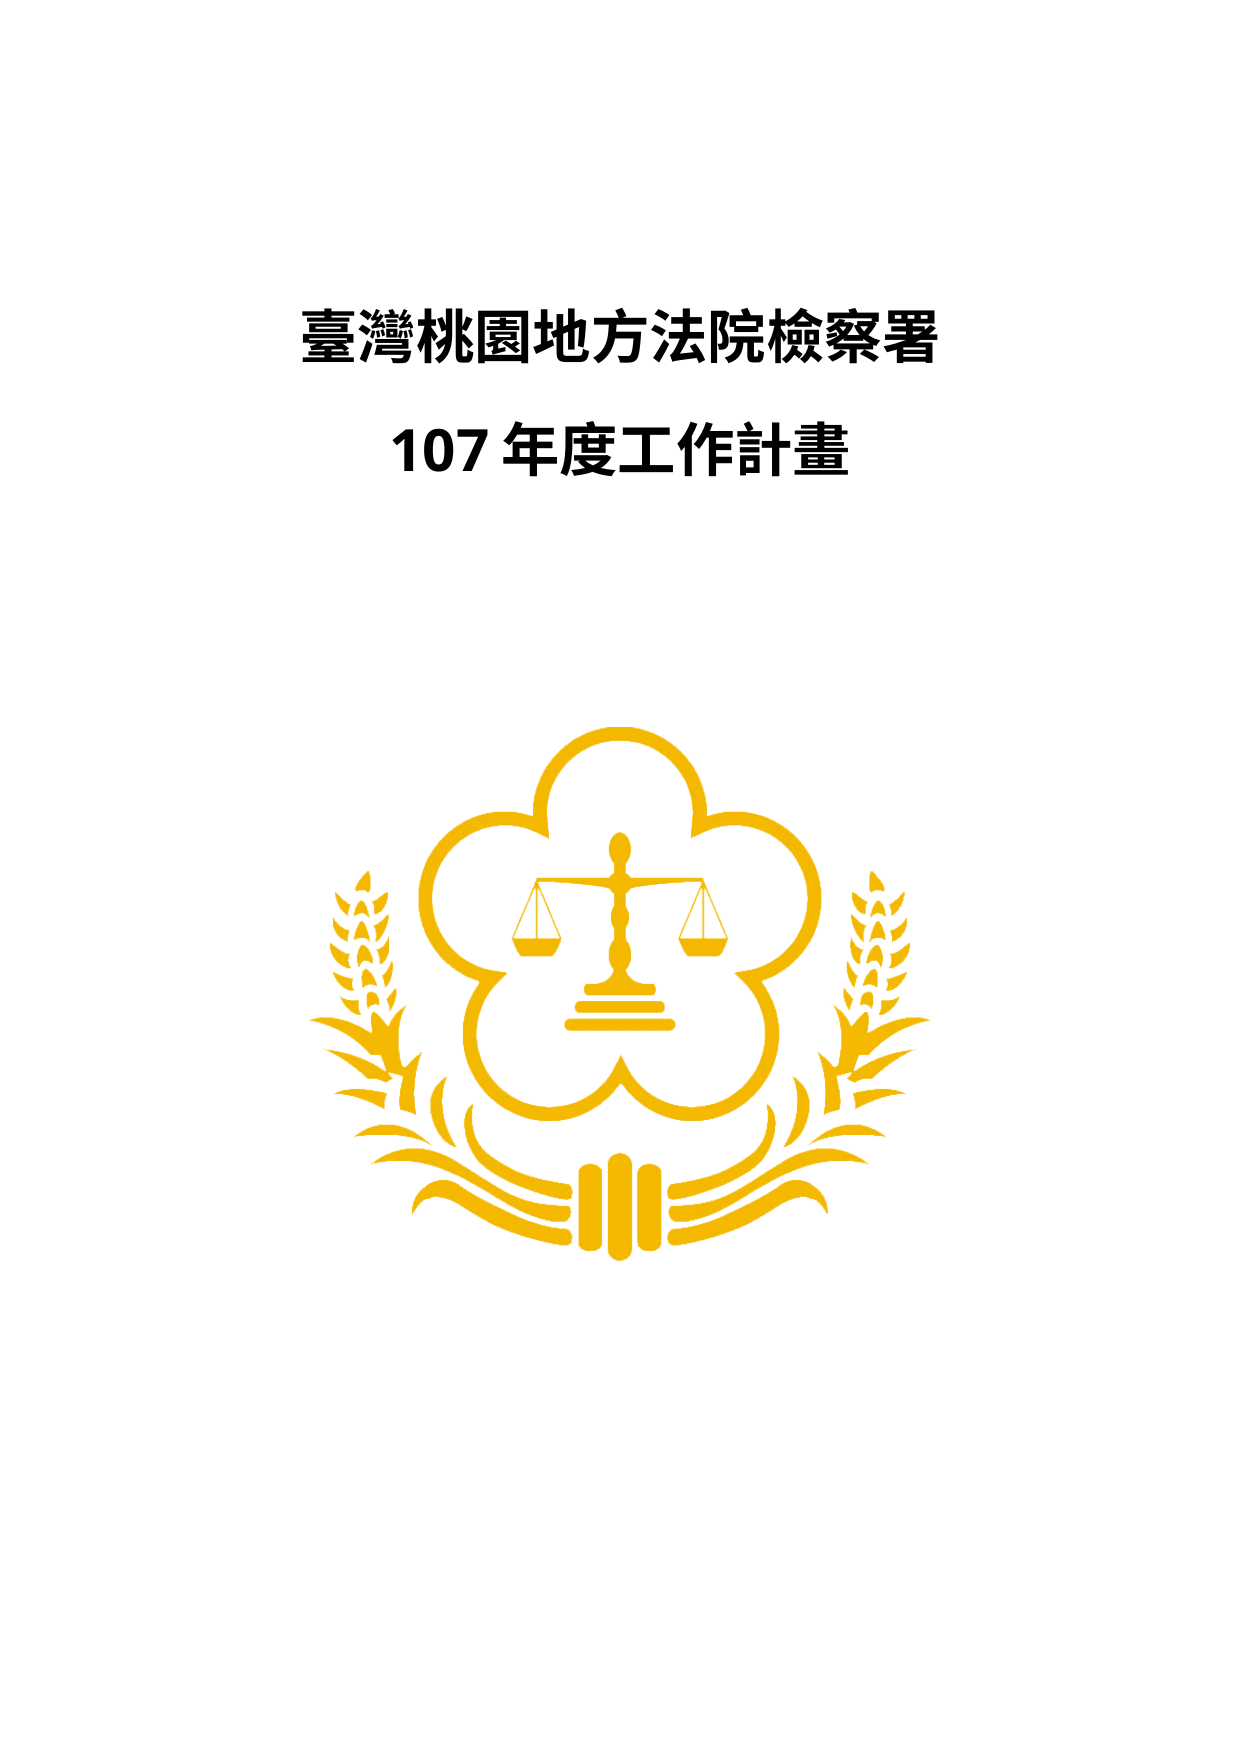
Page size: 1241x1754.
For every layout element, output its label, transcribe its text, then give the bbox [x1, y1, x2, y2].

text 107年度工作計畫 [187, 389, 1053, 502]
text 臺灣桃園地方法院檢察署 [187, 277, 1053, 389]
picture [307, 727, 933, 1262]
